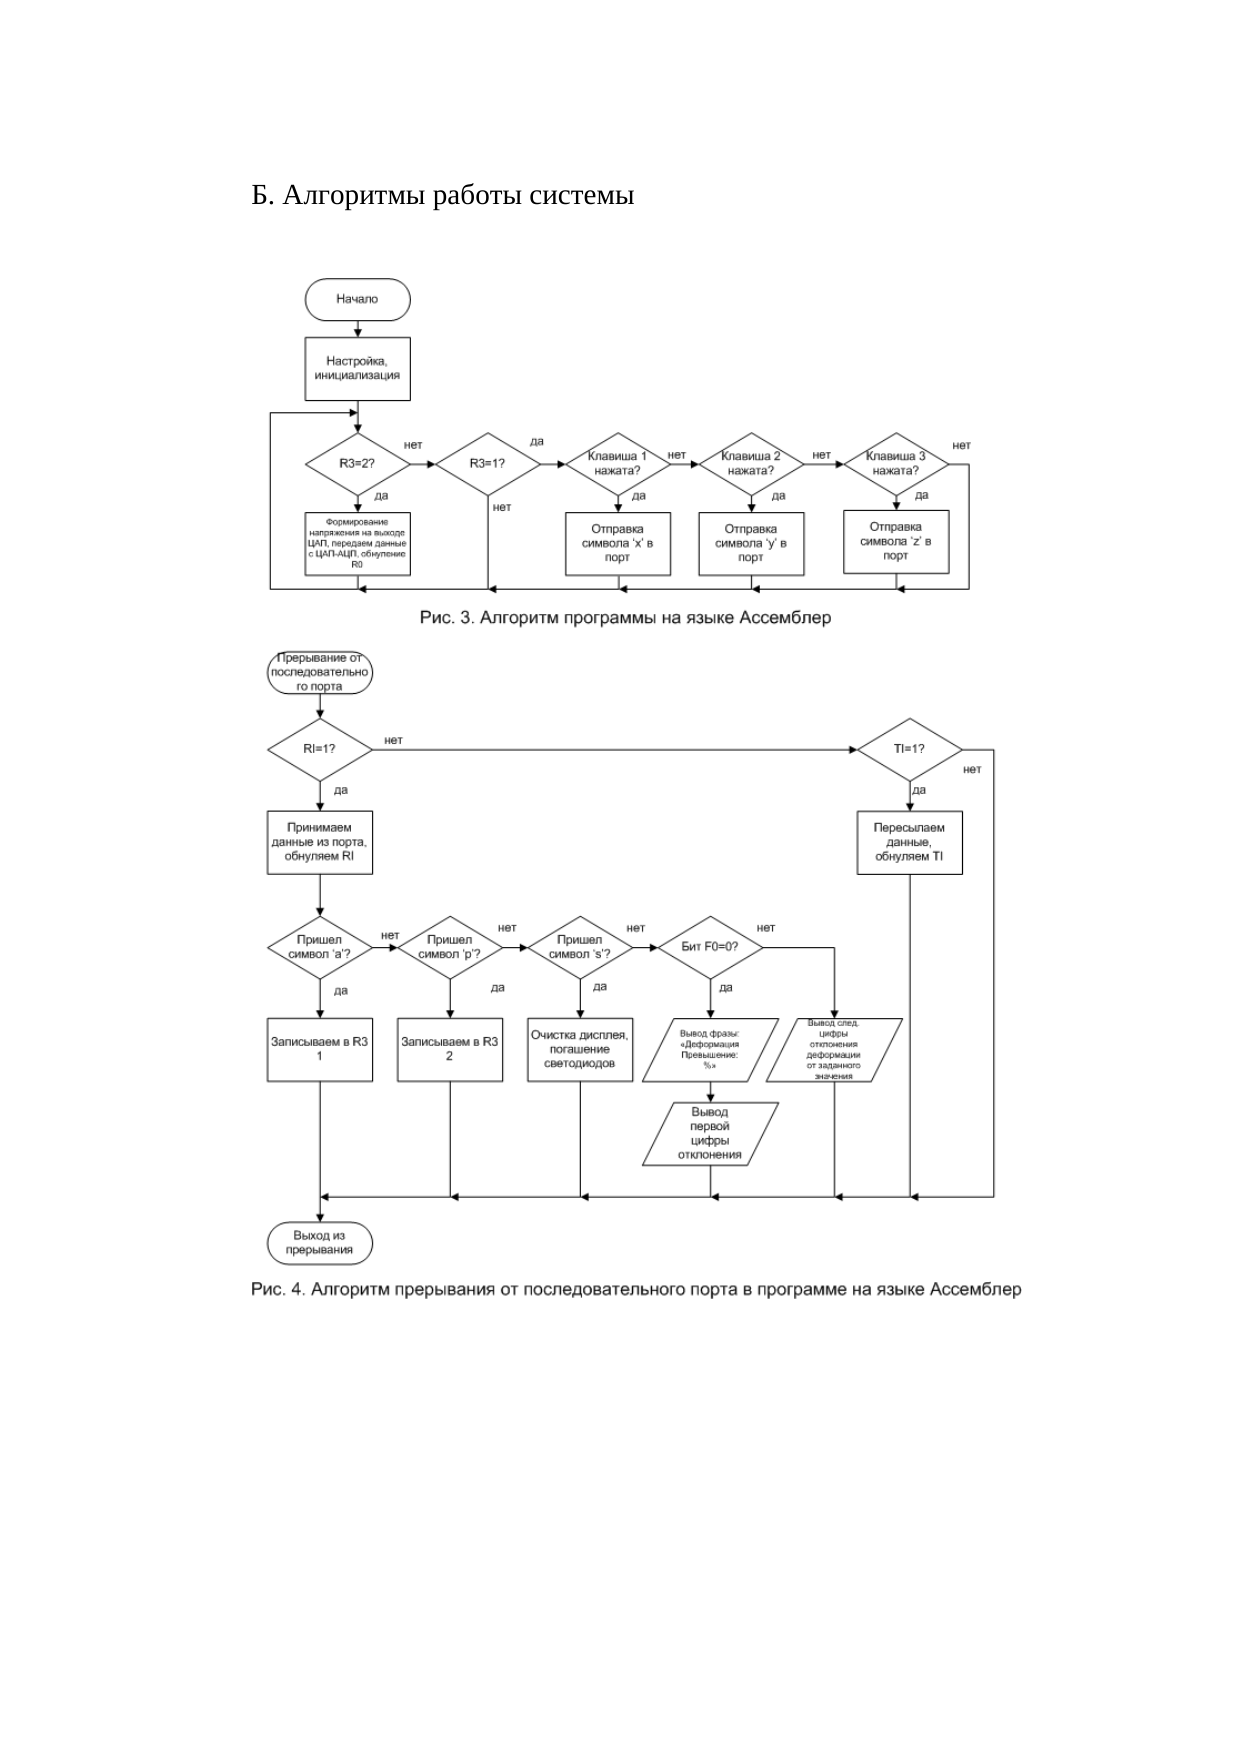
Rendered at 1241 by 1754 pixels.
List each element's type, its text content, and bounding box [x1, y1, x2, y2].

text Б. Алгоритмы работы системы [177, 177, 1152, 211]
picture [251, 278, 1022, 1300]
